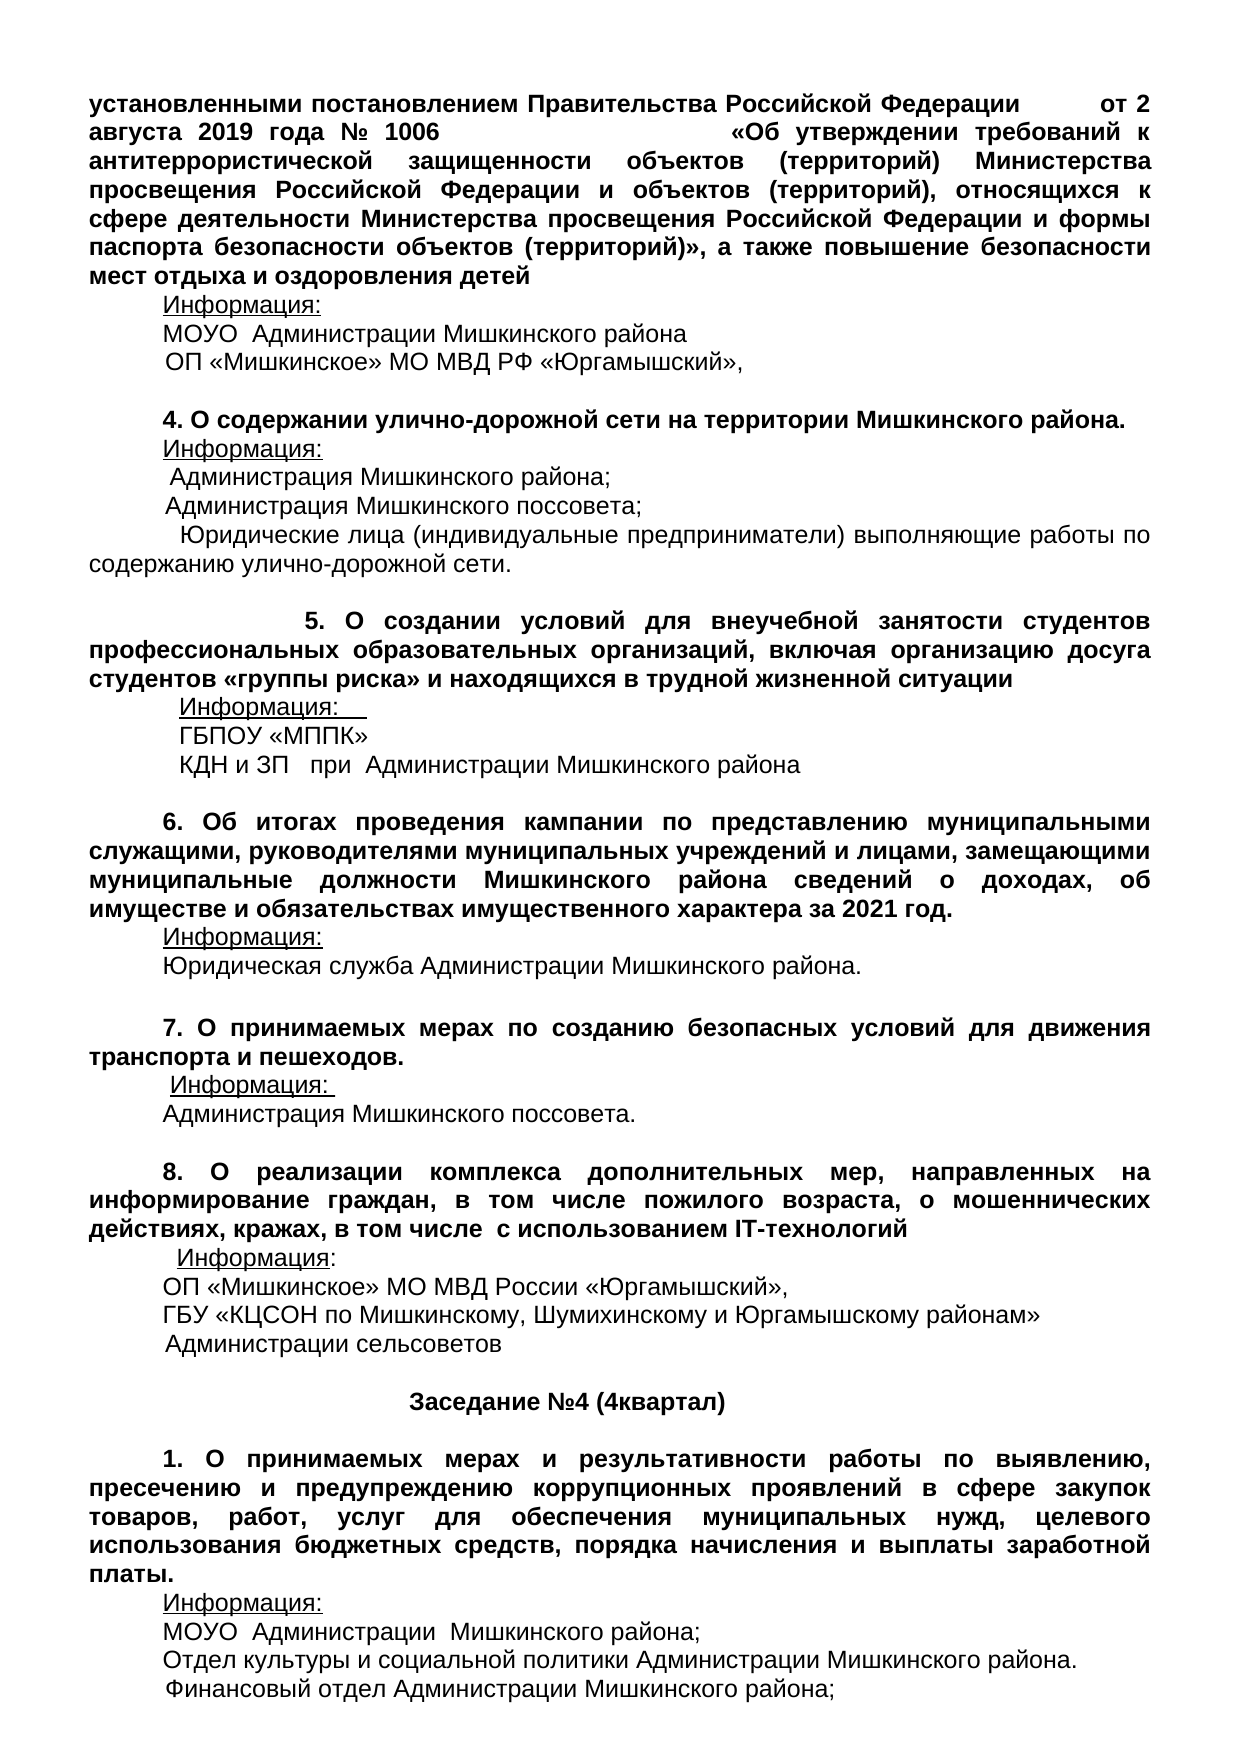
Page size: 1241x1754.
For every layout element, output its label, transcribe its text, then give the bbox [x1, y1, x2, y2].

text ГБУ «КЦСОН по Мишкинскому, Шумихинскому и Юргамышскому районам» [89, 1300, 1152, 1329]
text 7. О принимаемых мерах по созданию безопасных условий для движения транспорта и пешеходов. [89, 1013, 1152, 1070]
text Информация: [89, 1243, 1152, 1272]
text Информация: [89, 692, 1152, 721]
text Администрация Мишкинского поссовета. [89, 1099, 1152, 1128]
text 6. Об итогах проведения кампании по представлению муниципальными служащими, руководителями муниципальных учреждений и лицами, замещающими муниципальные должности Мишкинского района сведений о доходах, об имуществе и обязательствах имущественного характера за 2021 год. [89, 807, 1152, 922]
text Юридическая служба Администрации Мишкинского района. [89, 951, 1152, 980]
text Информация: [89, 1070, 1152, 1099]
text 8. О реализации комплекса дополнительных мер, направленных на информирование граждан, в том числе пожилого возраста, о мошеннических действиях, кражах, в том числе с использованием IT-технологий [89, 1157, 1152, 1243]
text ГБПОУ «МППК» [89, 721, 1152, 750]
text Информация: [89, 1588, 1152, 1617]
text Информация: [89, 434, 1152, 462]
text 4. О содержании улично-дорожной сети на территории Мишкинского района. [89, 405, 1152, 434]
text Юридические лица (индивидуальные предприниматели) выполняющие работы по содержанию улично-дорожной сети. [89, 520, 1152, 577]
text Заседание №4 (4квартал) [89, 1387, 1152, 1444]
text Администрация Мишкинского района; [89, 462, 1152, 491]
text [89, 89, 1152, 290]
text ОП «Мишкинское» МО МВД России «Юргамышский», [89, 1272, 1152, 1300]
text Информация: [89, 290, 1152, 319]
text Финансовый отдел Администрации Мишкинского района; [89, 1674, 1152, 1703]
text МОУО Администрации Мишкинского района [89, 319, 1152, 347]
text МОУО Администрации Мишкинского района; [89, 1617, 1152, 1645]
text Отдел культуры и социальной политики Администрации Мишкинского района. [89, 1645, 1152, 1674]
text Администрация Мишкинского поссовета; [89, 491, 1152, 520]
text Информация: [89, 922, 1152, 951]
text Администрации сельсоветов [89, 1329, 1152, 1358]
text ОП «Мишкинское» МО МВД РФ «Юргамышский», [89, 347, 1152, 405]
text КДН и ЗП при Администрации Мишкинского района [89, 750, 1152, 779]
text 5. О создании условий для внеучебной занятости студентов профессиональных образовательных организаций, включая организацию досуга студентов «группы риска» и находящихся в трудной жизненной ситуации [89, 606, 1152, 692]
text 1. О принимаемых мерах и результативности работы по выявлению, пресечению и предупреждению коррупционных проявлений в сфере закупок товаров, работ, услуг для обеспечения муниципальных нужд, целевого использования бюджетных средств, порядка начисления и выплаты заработной платы. [89, 1444, 1152, 1588]
